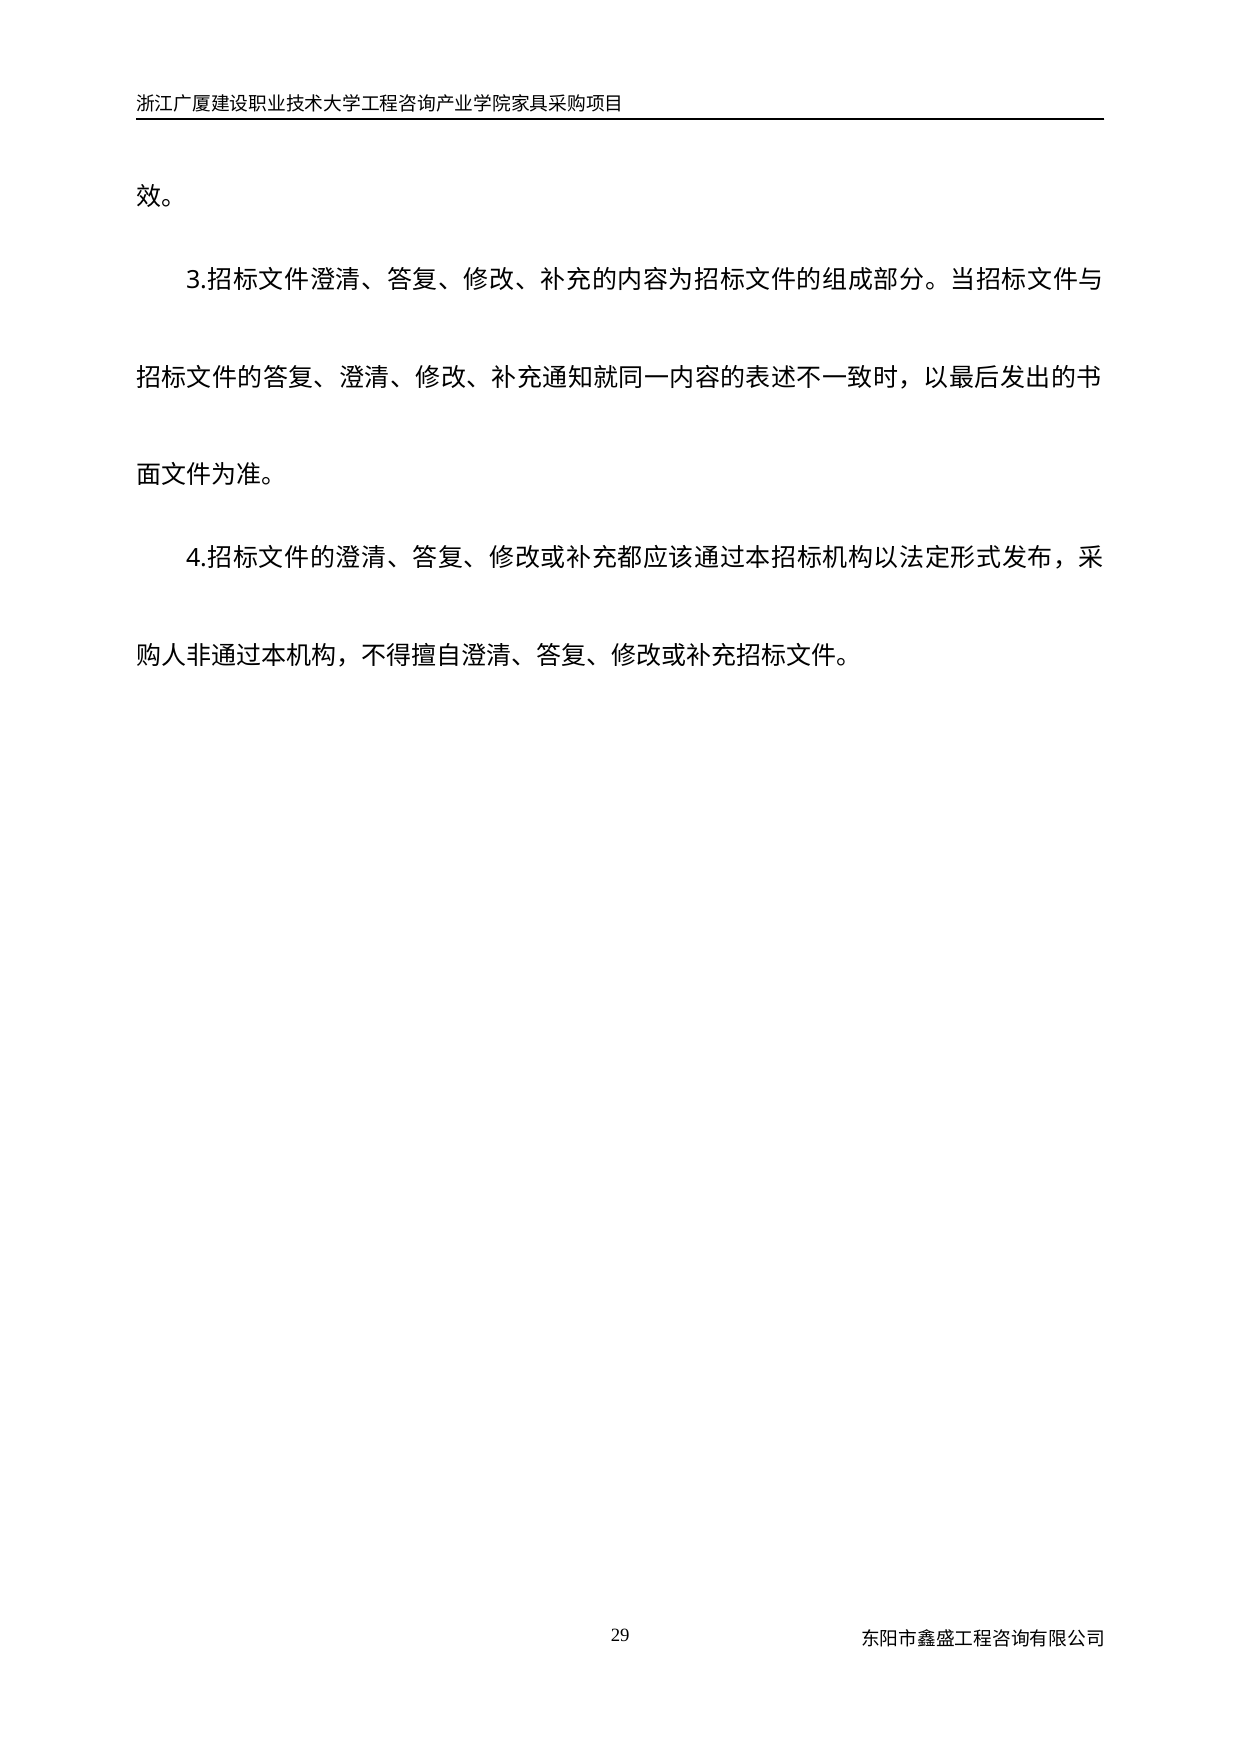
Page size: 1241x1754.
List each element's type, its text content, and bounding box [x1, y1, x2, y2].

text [136, 162, 1104, 227]
text 3.招标文件澄清、答复、修改、补充的内容为招标文件的组成部分。当招标文件与招标文件的答复、澄清、修改、补充通知就同一内容的表述不一致时，以最后发出的书面文件为准。 [136, 245, 1104, 505]
text 4.招标文件的澄清、答复、修改或补充都应该通过本招标机构以法定形式发布，采购人非通过本机构，不得擅自澄清、答复、修改或补充招标文件。 [136, 523, 1104, 686]
